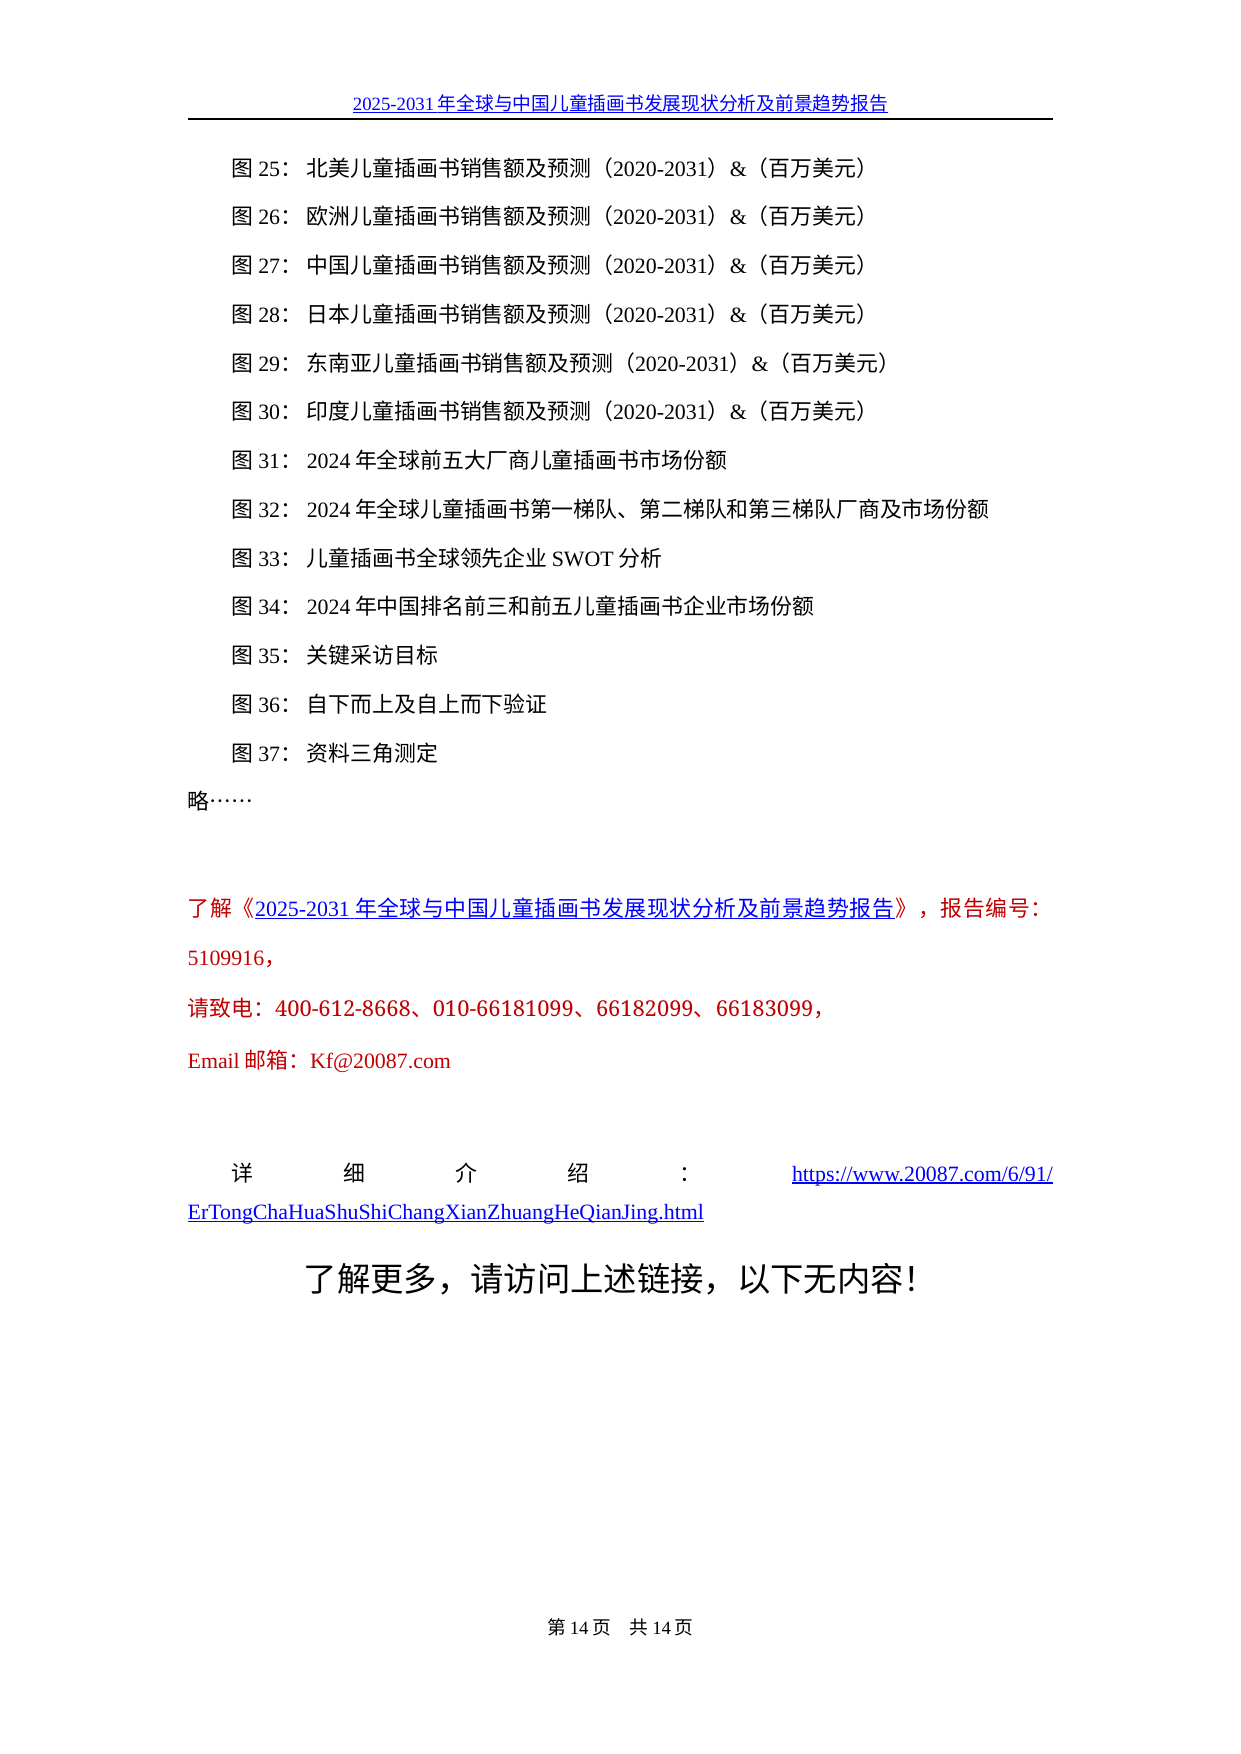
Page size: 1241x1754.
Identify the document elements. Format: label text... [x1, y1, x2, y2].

text 详细介绍：https://www.20087.com/6/91/ErTongChaHuaShuShiChangXianZhuangHeQianJing.html [187, 1155, 1053, 1228]
title 了解更多，请访问上述链接，以下无内容！ [187, 1244, 1053, 1309]
text 了解《2025-2031年全球与中国儿童插画书发展现状分析及前景趋势报告》，报告编号：5109916， [187, 890, 1053, 972]
text 请致电：400-612-8668、010-66181099、66182099、66183099， [187, 991, 1053, 1023]
text Email邮箱：Kf@20087.com [187, 1042, 1053, 1075]
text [187, 150, 1053, 816]
